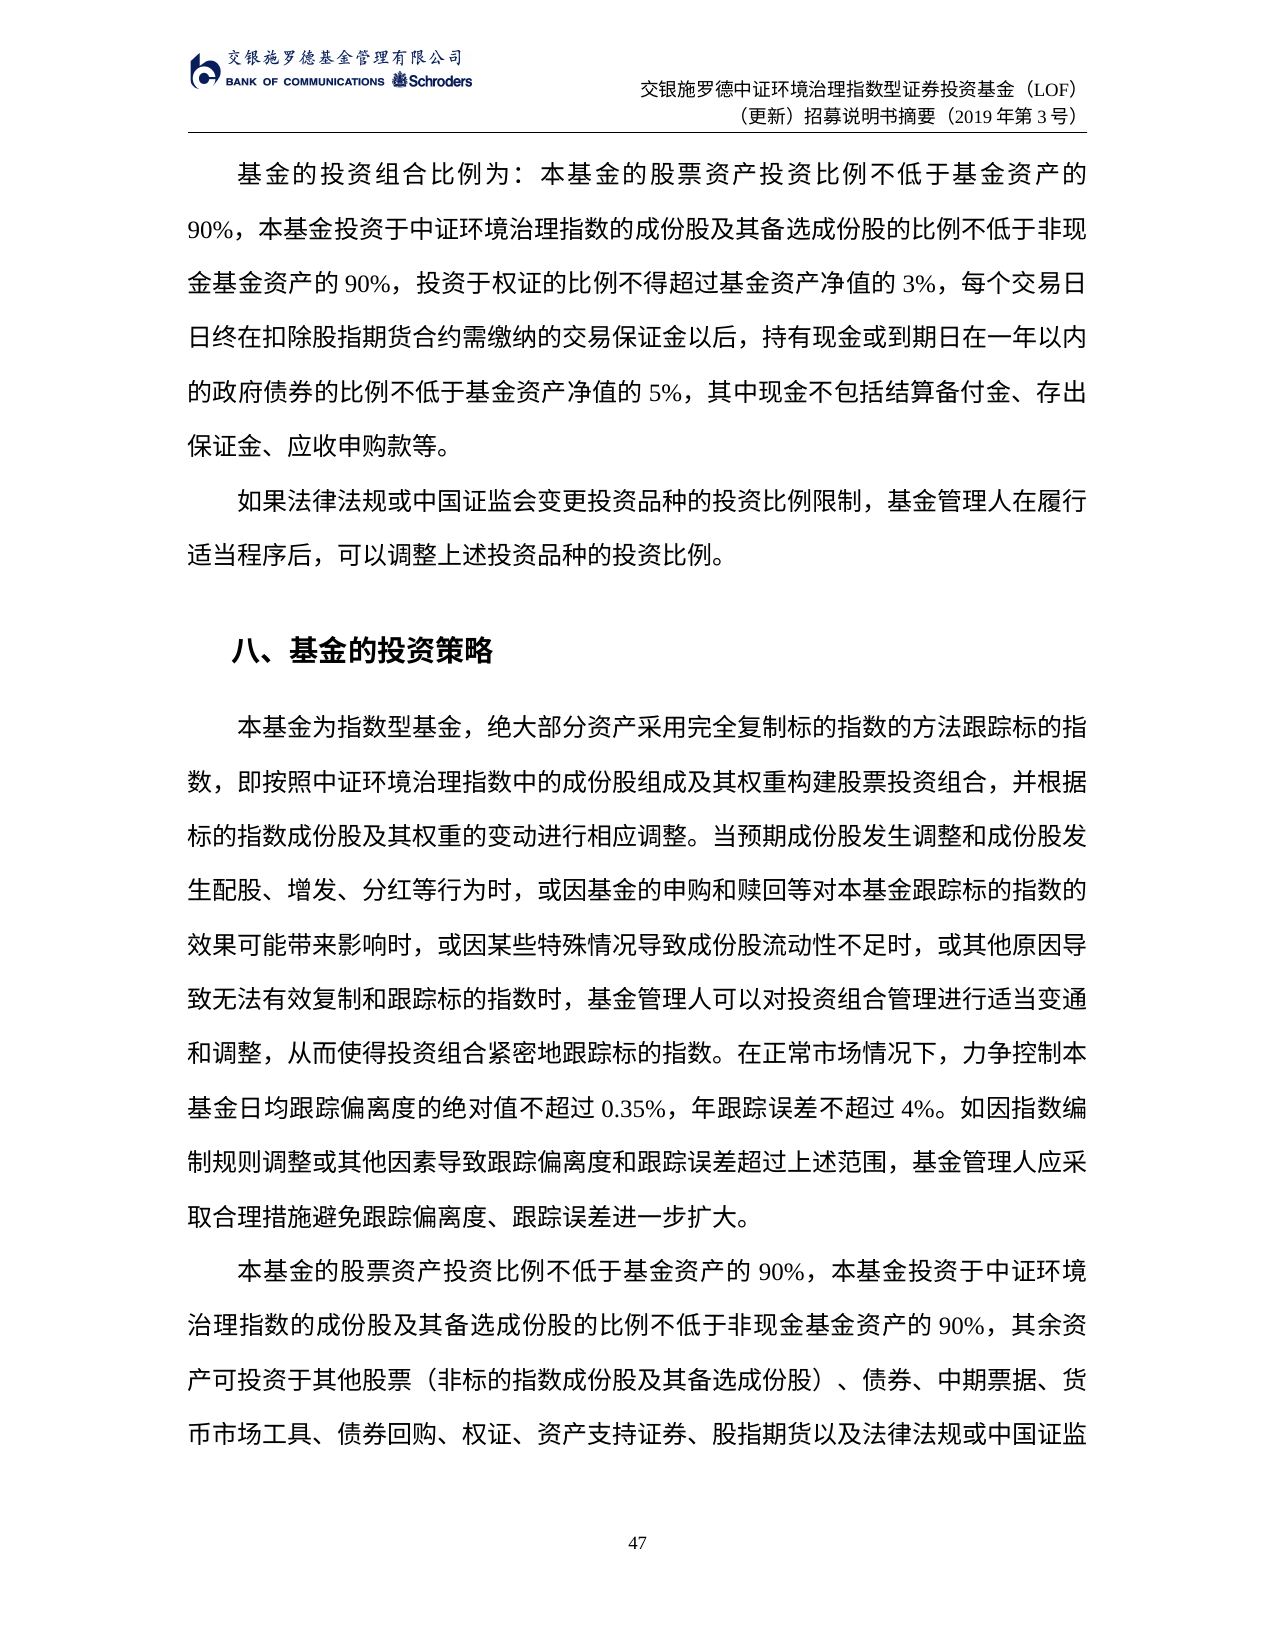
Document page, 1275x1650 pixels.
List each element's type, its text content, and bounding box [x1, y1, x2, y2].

text 本基金为指数型基金，绝大部分资产采用完全复制标的指数的方法跟踪标的指数，即按照中证环境治理指数中的成份股组成及其权重构建股票投资组合，并根据标的指数成份股及其权重的变动进行相应调整。当预期成份股发生调整和成份股发生配股、增发、分红等行为时，或因基金的申购和赎回等对本基金跟踪标的指数的效果可能带来影响时，或因某些特殊情况导致成份股流动性不足时，或其他原因导致无法有效复制和跟踪标的指数时，基金管理人可以对投资组合管理进行适当变通和调整，从而使得投资组合紧密地跟踪标的指数。在正常市场情况下，力争控制本基金日均跟踪偏离度的绝对值不超过0.35%，年跟踪误差不超过4%。如因指数编制规则调整或其他因素导致跟踪偏离度和跟踪误差超过上述范围，基金管理人应采取合理措施避免跟踪偏离度、跟踪误差进一步扩大。 [187, 708, 1087, 1233]
text 八、基金的投资策略 [187, 619, 1106, 678]
text 基金的投资组合比例为：本基金的股票资产投资比例不低于基金资产的 90%，本基金投资于中证环境治理指数的成份股及其备选成份股的比例不低于非现金基金资产的90%，投资于权证的比例不得超过基金资产净值的3%，每个交易日日终在扣除股指期货合约需缴纳的交易保证金以后，持有现金或到期日在一年以内的政府债券的比例不低于基金资产净值的5%，其中现金不包括结算备付金、存出保证金、应收申购款等。 [187, 155, 1087, 463]
text 如果法律法规或中国证监会变更投资品种的投资比例限制，基金管理人在履行适当程序后，可以调整上述投资品种的投资比例。 [187, 481, 1087, 572]
picture [190, 50, 472, 89]
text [187, 1251, 1087, 1451]
